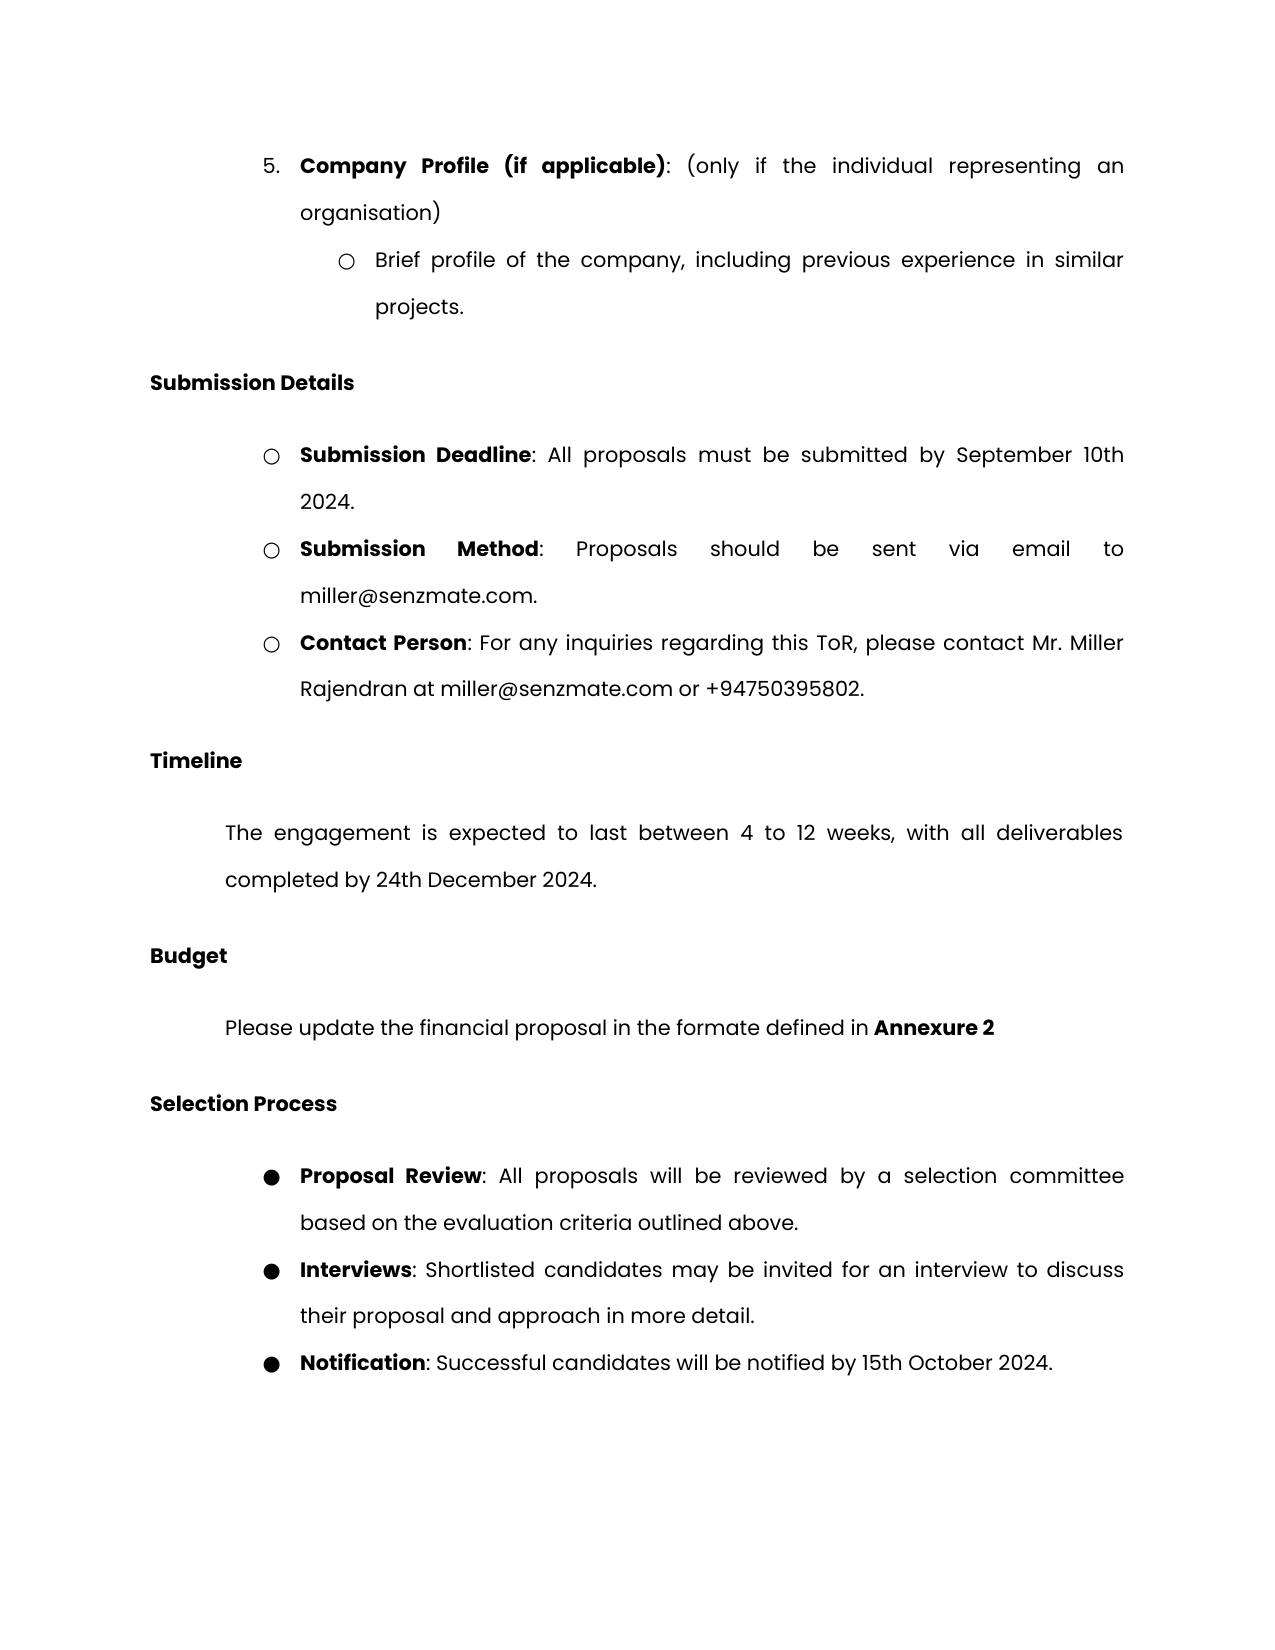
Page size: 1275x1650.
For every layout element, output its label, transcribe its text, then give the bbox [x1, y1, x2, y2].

subtitle Submission Details [150, 367, 1125, 398]
list Notification: Successful candidates will be notified by 15th October 2024. [262, 1347, 1125, 1378]
list Brief profile of the company, including previous experience in similar projects. [337, 244, 1125, 322]
subtitle Budget [150, 939, 1125, 971]
list Proposal Review: All proposals will be reviewed by a selection committee based on the evaluation criteria outlined above. [262, 1159, 1125, 1237]
list Interviews: Shortlisted candidates may be invited for an interview to discuss their proposal and approach in more detail. [262, 1253, 1125, 1331]
list Contact Person: For any inquiries regarding this ToR, please contact Mr. Miller Rajendran at miller@senzmate.com or +94750395802. [262, 626, 1125, 704]
subtitle Selection Process [150, 1087, 1125, 1119]
list Submission Method: Proposals should be sent via email to miller@senzmate.com. [262, 532, 1125, 610]
text Please update the financial proposal in the formate defined in Annexure 2 [225, 1011, 1125, 1043]
list Company Profile (if applicable): (only if the individual representing an organisation) [262, 150, 1125, 228]
list Submission Deadline: All proposals must be submitted by September 10th 2024. [262, 438, 1125, 517]
subtitle Timeline [150, 745, 1125, 776]
text The engagement is expected to last between 4 to 12 weeks, with all deliverables completed by 24th December 2024. [225, 817, 1125, 895]
